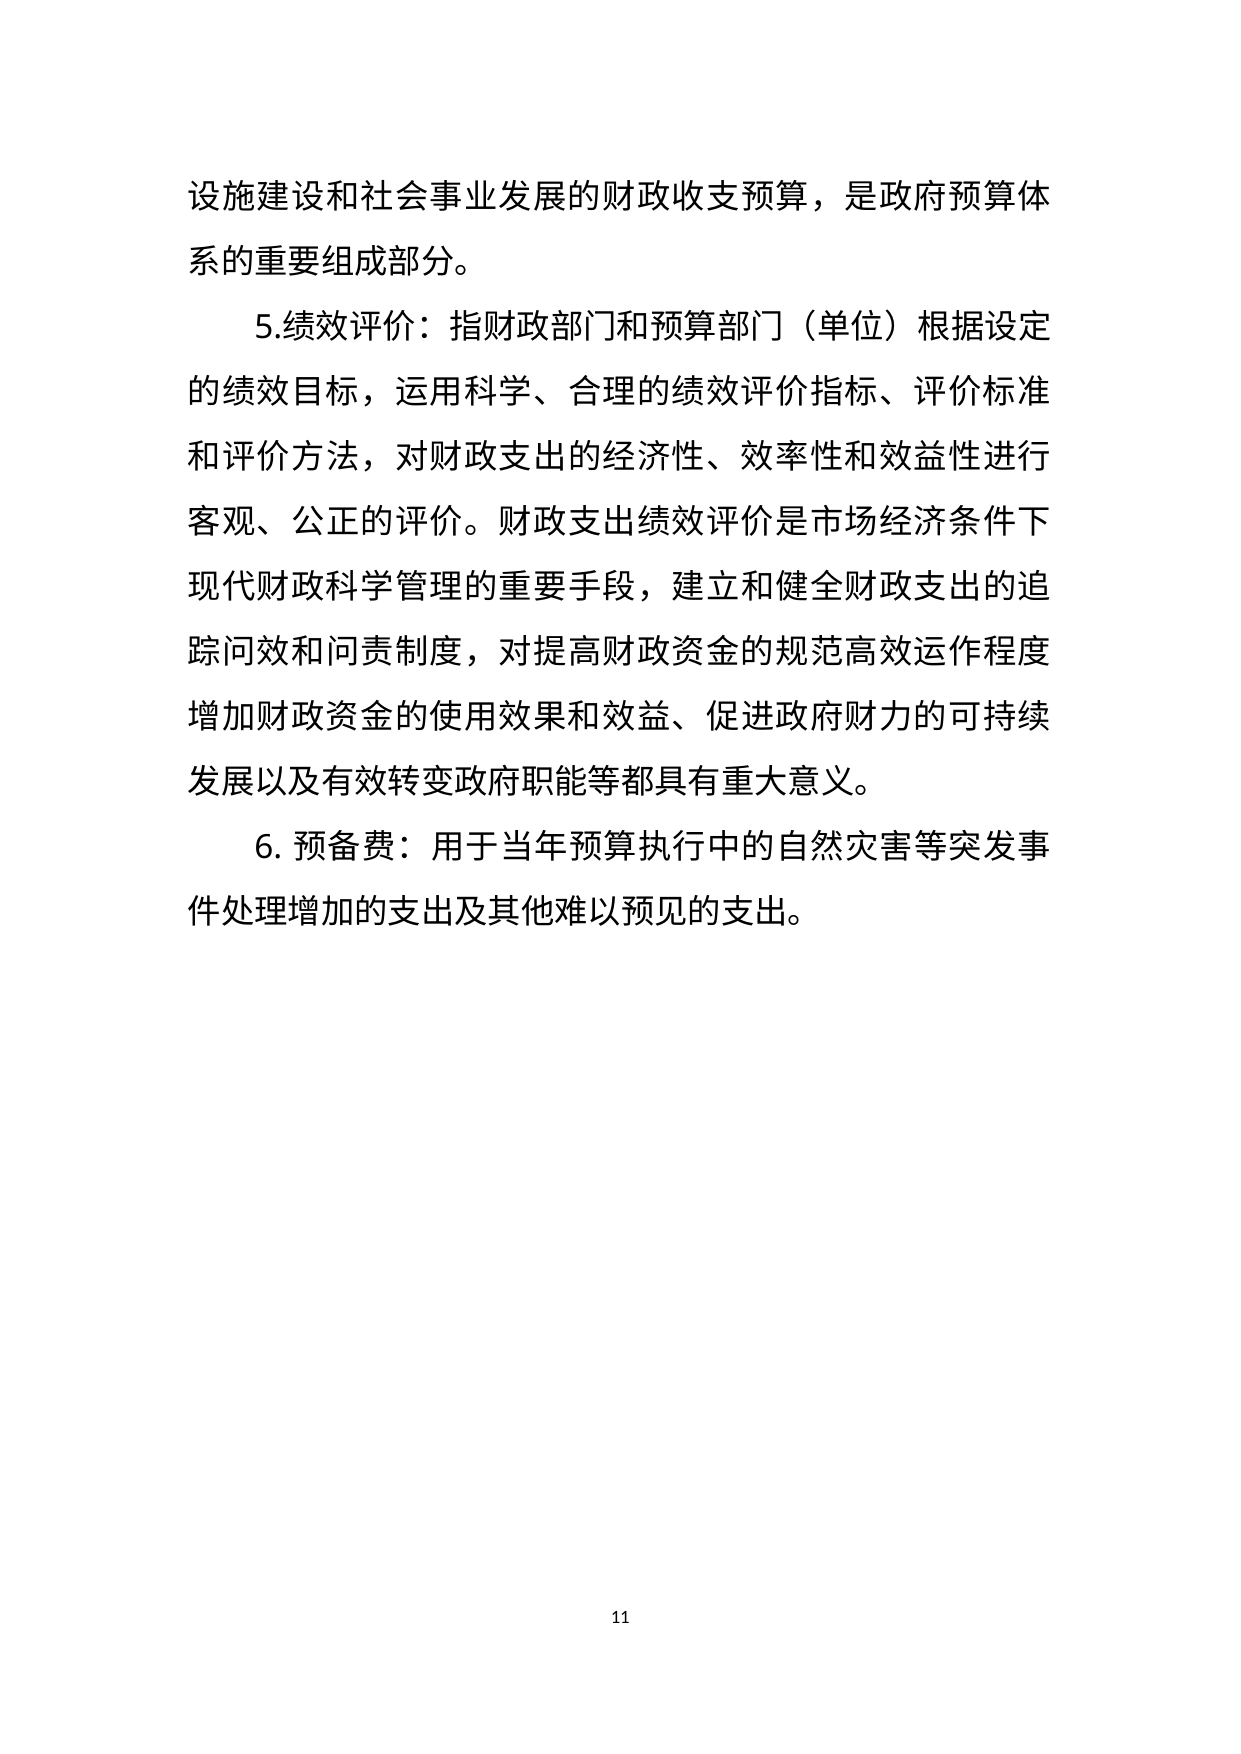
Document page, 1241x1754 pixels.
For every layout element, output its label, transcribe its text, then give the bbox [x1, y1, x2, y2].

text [187, 162, 1053, 292]
text 6. 预备费：用于当年预算执行中的自然灾害等突发事件处理增加的支出及其他难以预见的支出。 [187, 812, 1053, 942]
text 5.绩效评价：指财政部门和预算部门（单位）根据设定的绩效目标，运用科学、合理的绩效评价指标、评价标准和评价方法，对财政支出的经济性、效率性和效益性进行客观、公正的评价。财政支出绩效评价是市场经济条件下现代财政科学管理的重要手段，建立和健全财政支出的追踪问效和问责制度，对提高财政资金的规范高效运作程度、增加财政资金的使用效果和效益、促进政府财力的可持续发展以及有效转变政府职能等都具有重大意义。 [187, 292, 1053, 812]
